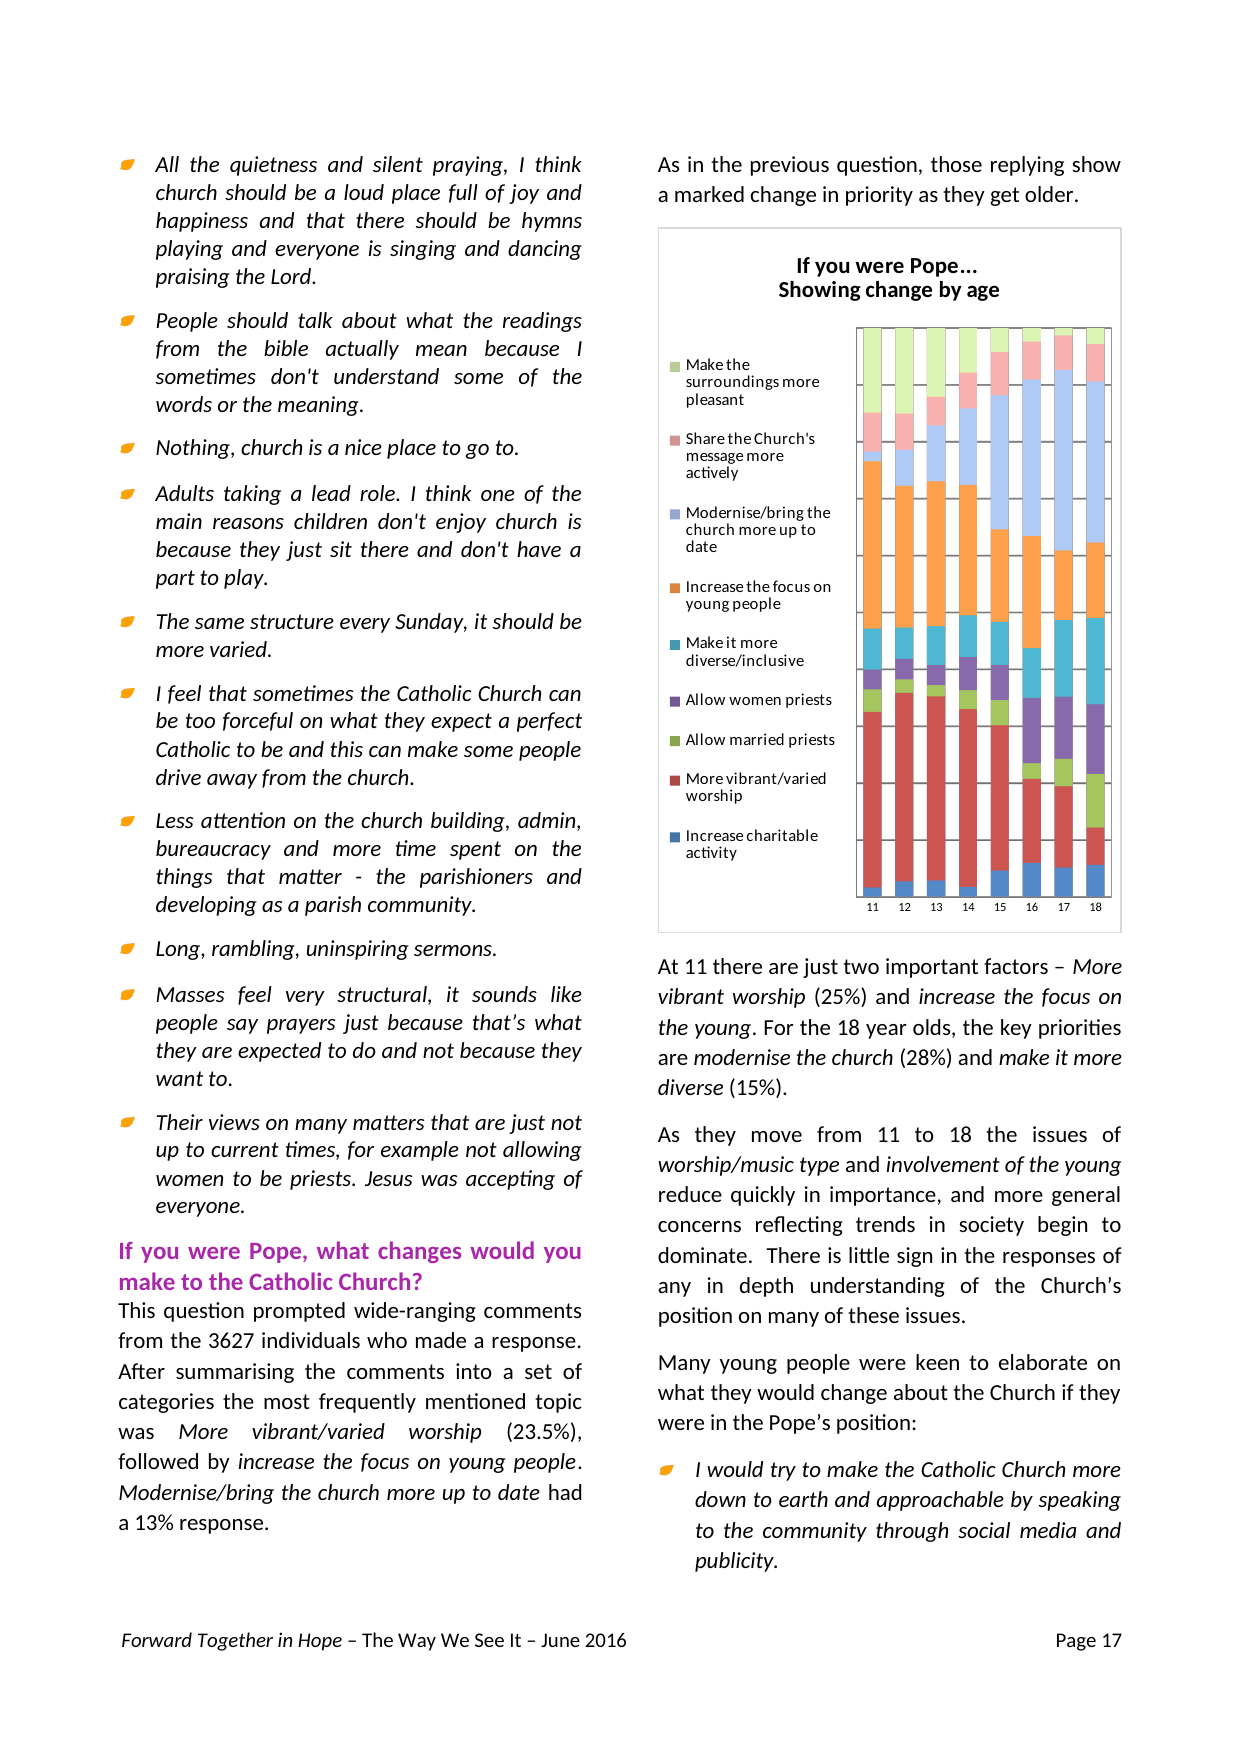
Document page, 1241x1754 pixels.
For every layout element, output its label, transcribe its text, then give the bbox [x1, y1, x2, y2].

picture [119, 684, 135, 701]
list All the quietness and silent praying, I think church should be a loud place full of joy and happiness and that there should be hymns playing and everyone is singing and dancing praising the Lord. [118, 150, 583, 290]
picture [119, 939, 135, 957]
list Adults taking a lead role. I think one of the main reasons children don't enjoy church is because they just sit there and don't have a part to play. [118, 479, 583, 591]
picture [119, 985, 135, 1003]
text If you were Pope, what changes would you make to the Catholic Church? [118, 1235, 583, 1296]
list I feel that sometimes the Catholic Church can be too forceful on what they expect a perfect Catholic to be and this can make some people drive away from the church. [118, 679, 583, 791]
text Many young people were keen to elaborate on what they would change about the Church if they were in the Pope’s position: [658, 1348, 1122, 1436]
list Nothing, church is a nice place to go to. [118, 433, 583, 461]
picture [119, 485, 135, 502]
text As they move from 11 to 18 the issues of worship/music type and involvement of the young reduce quickly in importance, and more general concerns reflecting trends in society begin to dominate. There is little sign in the responses of any in depth understanding of the Church’s position on many of these issues. [658, 1120, 1122, 1329]
list Long, rambling, uninspiring sermons. [118, 934, 583, 962]
list Masses feel very structural, it sounds like people say prayers just because that’s what they are expected to do and not because they want to. [118, 980, 583, 1092]
picture [119, 612, 135, 630]
picture [119, 311, 135, 329]
text This question prompted wide-ranging comments from the 3627 individuals who made a response. After summarising the comments into a set of categories the most frequently mentioned topic was More vibrant/varied worship (23.5%), followed by increase the focus on young people. Modernise/bring the church more up to date had a 13% response. [118, 1296, 583, 1536]
list The same structure every Sunday, it should be more varied. [118, 607, 583, 663]
list Less attention on the church building, admin, bureaucracy and more time spent on the things that matter - the parishioners and developing as a parish community. [118, 806, 583, 918]
list Their views on many matters that are just not up to current times, for example not allowing women to be priests. Jesus was accepting of everyone. [118, 1108, 583, 1220]
picture [119, 812, 135, 829]
picture [658, 1461, 674, 1478]
picture [119, 439, 135, 456]
list I would try to make the Catholic Church more down to earth and approachable by speaking to the community through social media and publicity. [658, 1455, 1122, 1574]
picture [119, 1113, 135, 1130]
list People should talk about what the readings from the bible actually mean because I sometimes don't understand some of the words or the meaning. [118, 306, 583, 418]
text As in the previous question, those replying show a marked change in priority as they get older. [658, 150, 1122, 208]
text At 11 there are just two important factors – More vibrant worship (25%) and increase the focus on the young. For the 18 year olds, the key priorities are modernise the church (28%) and make it more diverse (15%). [658, 952, 1122, 1101]
picture [119, 155, 135, 173]
